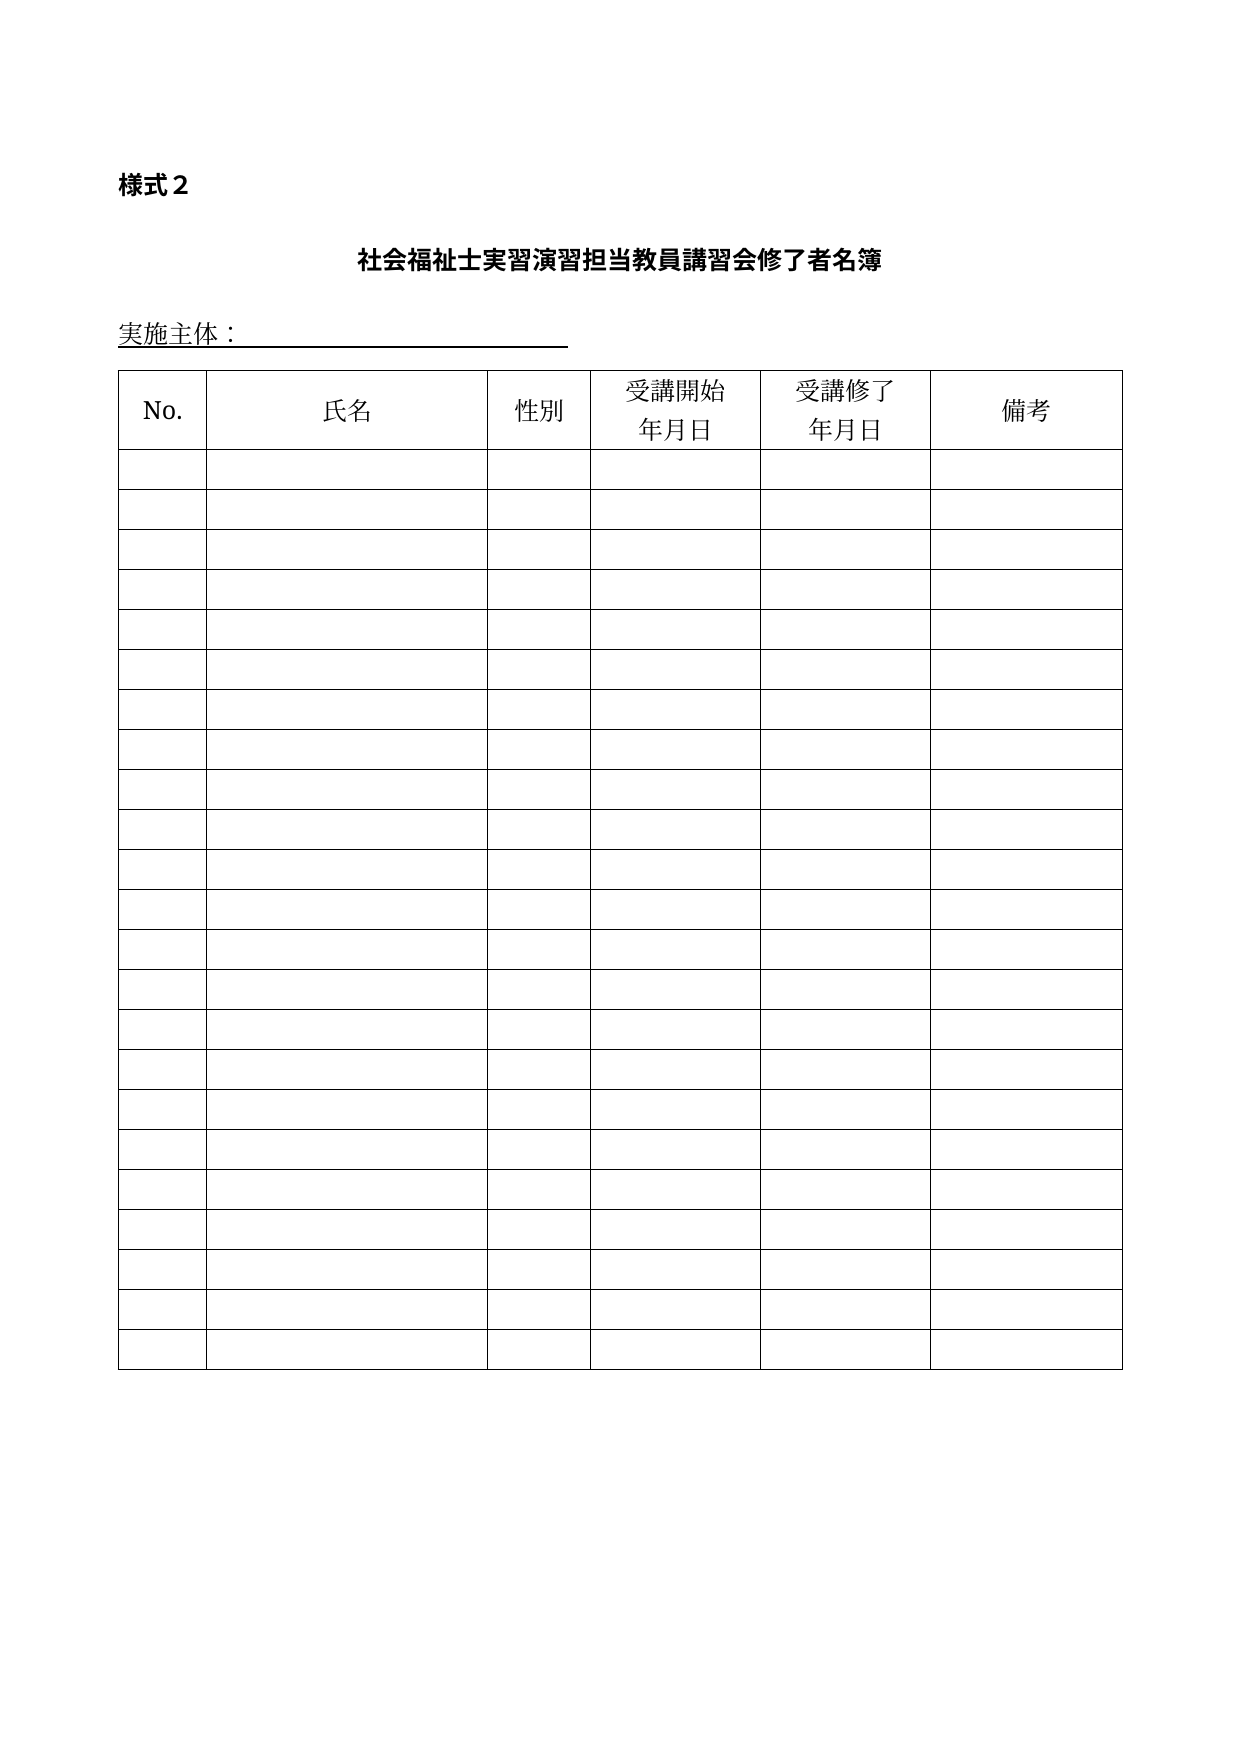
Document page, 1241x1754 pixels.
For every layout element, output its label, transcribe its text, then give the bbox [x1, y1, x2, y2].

table_cell [591, 1250, 760, 1289]
table_cell [931, 490, 1122, 529]
table_cell [761, 930, 930, 969]
table_cell [931, 770, 1122, 809]
table_cell [591, 1330, 760, 1368]
table_header 受講修了 [761, 371, 930, 408]
table_cell [488, 1250, 590, 1289]
table_cell [207, 890, 487, 929]
table_cell [207, 570, 487, 609]
table_cell [931, 1250, 1122, 1289]
table_cell [488, 970, 590, 1008]
table_cell [761, 530, 930, 569]
table_cell [761, 650, 930, 689]
table_cell [761, 970, 930, 1008]
table_cell [207, 850, 487, 889]
table_cell [488, 530, 590, 569]
table_cell [931, 530, 1122, 569]
table_cell [488, 650, 590, 689]
table_cell [119, 930, 206, 969]
table_cell [119, 1210, 206, 1249]
table_cell [931, 810, 1122, 849]
table_cell [591, 1130, 760, 1168]
table_cell [931, 890, 1122, 929]
table_cell [761, 690, 930, 729]
table_cell [119, 690, 206, 729]
table_cell [119, 1290, 206, 1328]
table_cell [207, 490, 487, 529]
table_cell [207, 1210, 487, 1249]
table_cell [488, 1090, 590, 1129]
table_cell [488, 610, 590, 649]
table_cell [761, 490, 930, 529]
table_cell [119, 490, 206, 529]
table_cell [207, 810, 487, 849]
table_cell 年月日 [761, 409, 930, 449]
table_header No. [119, 371, 206, 449]
table_cell [207, 1090, 487, 1129]
table_cell [488, 1290, 590, 1328]
table_cell [207, 930, 487, 969]
table_cell [761, 450, 930, 489]
table_cell [931, 970, 1122, 1008]
table_header 備考 [931, 371, 1122, 449]
table_cell [119, 850, 206, 889]
table_cell [931, 1170, 1122, 1208]
table_cell [761, 1170, 930, 1208]
table_cell [931, 1010, 1122, 1049]
table_cell [591, 530, 760, 569]
table_cell [761, 1010, 930, 1049]
table_cell [591, 850, 760, 889]
table_cell [207, 610, 487, 649]
text 社会福祉士実習演習担当教員講習会修了者名簿 [118, 239, 1122, 277]
table_cell [488, 730, 590, 769]
table_cell [761, 1250, 930, 1289]
table_cell [119, 610, 206, 649]
table_cell [119, 530, 206, 569]
table_cell [488, 1010, 590, 1049]
table_cell [119, 1090, 206, 1129]
table_cell [761, 610, 930, 649]
table_cell [761, 1130, 930, 1168]
table_cell [591, 690, 760, 729]
table_cell [931, 1130, 1122, 1168]
table_cell [761, 810, 930, 849]
text 様式２ [118, 164, 1122, 202]
table_cell [591, 770, 760, 809]
table_cell [488, 930, 590, 969]
table_cell [591, 730, 760, 769]
table_cell [207, 1170, 487, 1208]
table_cell [761, 770, 930, 809]
table_cell [931, 650, 1122, 689]
table_cell [761, 1050, 930, 1089]
table_cell [488, 810, 590, 849]
table_cell [119, 570, 206, 609]
table_cell [488, 1130, 590, 1168]
table_cell [488, 1330, 590, 1368]
table_cell [591, 890, 760, 929]
table_cell [931, 730, 1122, 769]
table_cell [591, 490, 760, 529]
table_cell [488, 1170, 590, 1208]
table_cell [488, 770, 590, 809]
table_cell [119, 1330, 206, 1368]
table_cell [761, 1330, 930, 1368]
table_cell [931, 1050, 1122, 1089]
table_cell [931, 1090, 1122, 1129]
table_cell [591, 1010, 760, 1049]
table_cell [761, 890, 930, 929]
table_cell [761, 570, 930, 609]
table_cell [119, 890, 206, 929]
table_cell [488, 850, 590, 889]
table_cell [931, 690, 1122, 729]
table_cell [488, 1210, 590, 1249]
table_cell [207, 690, 487, 729]
table_cell [119, 970, 206, 1008]
table_cell [119, 1130, 206, 1168]
table_cell [761, 730, 930, 769]
table_cell [591, 930, 760, 969]
table_cell [761, 1290, 930, 1328]
table_cell [119, 1010, 206, 1049]
table_cell [591, 450, 760, 489]
table_cell [761, 1090, 930, 1129]
table_cell [207, 1250, 487, 1289]
table_cell [119, 1050, 206, 1089]
table_cell [119, 730, 206, 769]
table_cell [488, 690, 590, 729]
table_cell [119, 770, 206, 809]
table_cell [488, 570, 590, 609]
table_cell [931, 1210, 1122, 1249]
table_cell [931, 850, 1122, 889]
table_cell [591, 1290, 760, 1328]
table_cell [591, 970, 760, 1008]
table_cell [591, 1210, 760, 1249]
table_cell [761, 1210, 930, 1249]
text 実施主体： [118, 314, 1122, 352]
table_cell [119, 1170, 206, 1208]
table_cell [488, 490, 590, 529]
table_cell [591, 810, 760, 849]
table_cell 年月日 [591, 409, 760, 449]
table_cell [591, 610, 760, 649]
table_cell [761, 850, 930, 889]
table_cell [207, 1290, 487, 1328]
table_cell [591, 1050, 760, 1089]
table_cell [207, 1330, 487, 1368]
table_cell [931, 570, 1122, 609]
table_cell [591, 570, 760, 609]
table_cell [931, 930, 1122, 969]
table_cell [931, 610, 1122, 649]
table_cell [591, 650, 760, 689]
table_header 氏名 [207, 371, 487, 449]
table_cell [207, 450, 487, 489]
table_header 性別 [488, 371, 590, 449]
table_cell [591, 1090, 760, 1129]
table_cell [488, 890, 590, 929]
table_cell [207, 770, 487, 809]
table_cell [931, 1290, 1122, 1328]
table_cell [207, 1050, 487, 1089]
table_cell [488, 1050, 590, 1089]
table_cell [207, 1010, 487, 1049]
table_cell [207, 1130, 487, 1168]
table_cell [207, 650, 487, 689]
table_cell [931, 1330, 1122, 1368]
table_header 受講開始 [591, 371, 760, 408]
table_cell [207, 530, 487, 569]
table_cell [119, 810, 206, 849]
table_cell [591, 1170, 760, 1208]
table_cell [119, 650, 206, 689]
table_cell [207, 970, 487, 1008]
table_cell [488, 450, 590, 489]
table_cell [931, 450, 1122, 489]
table_cell [119, 1250, 206, 1289]
table_cell [119, 450, 206, 489]
table_cell [207, 730, 487, 769]
